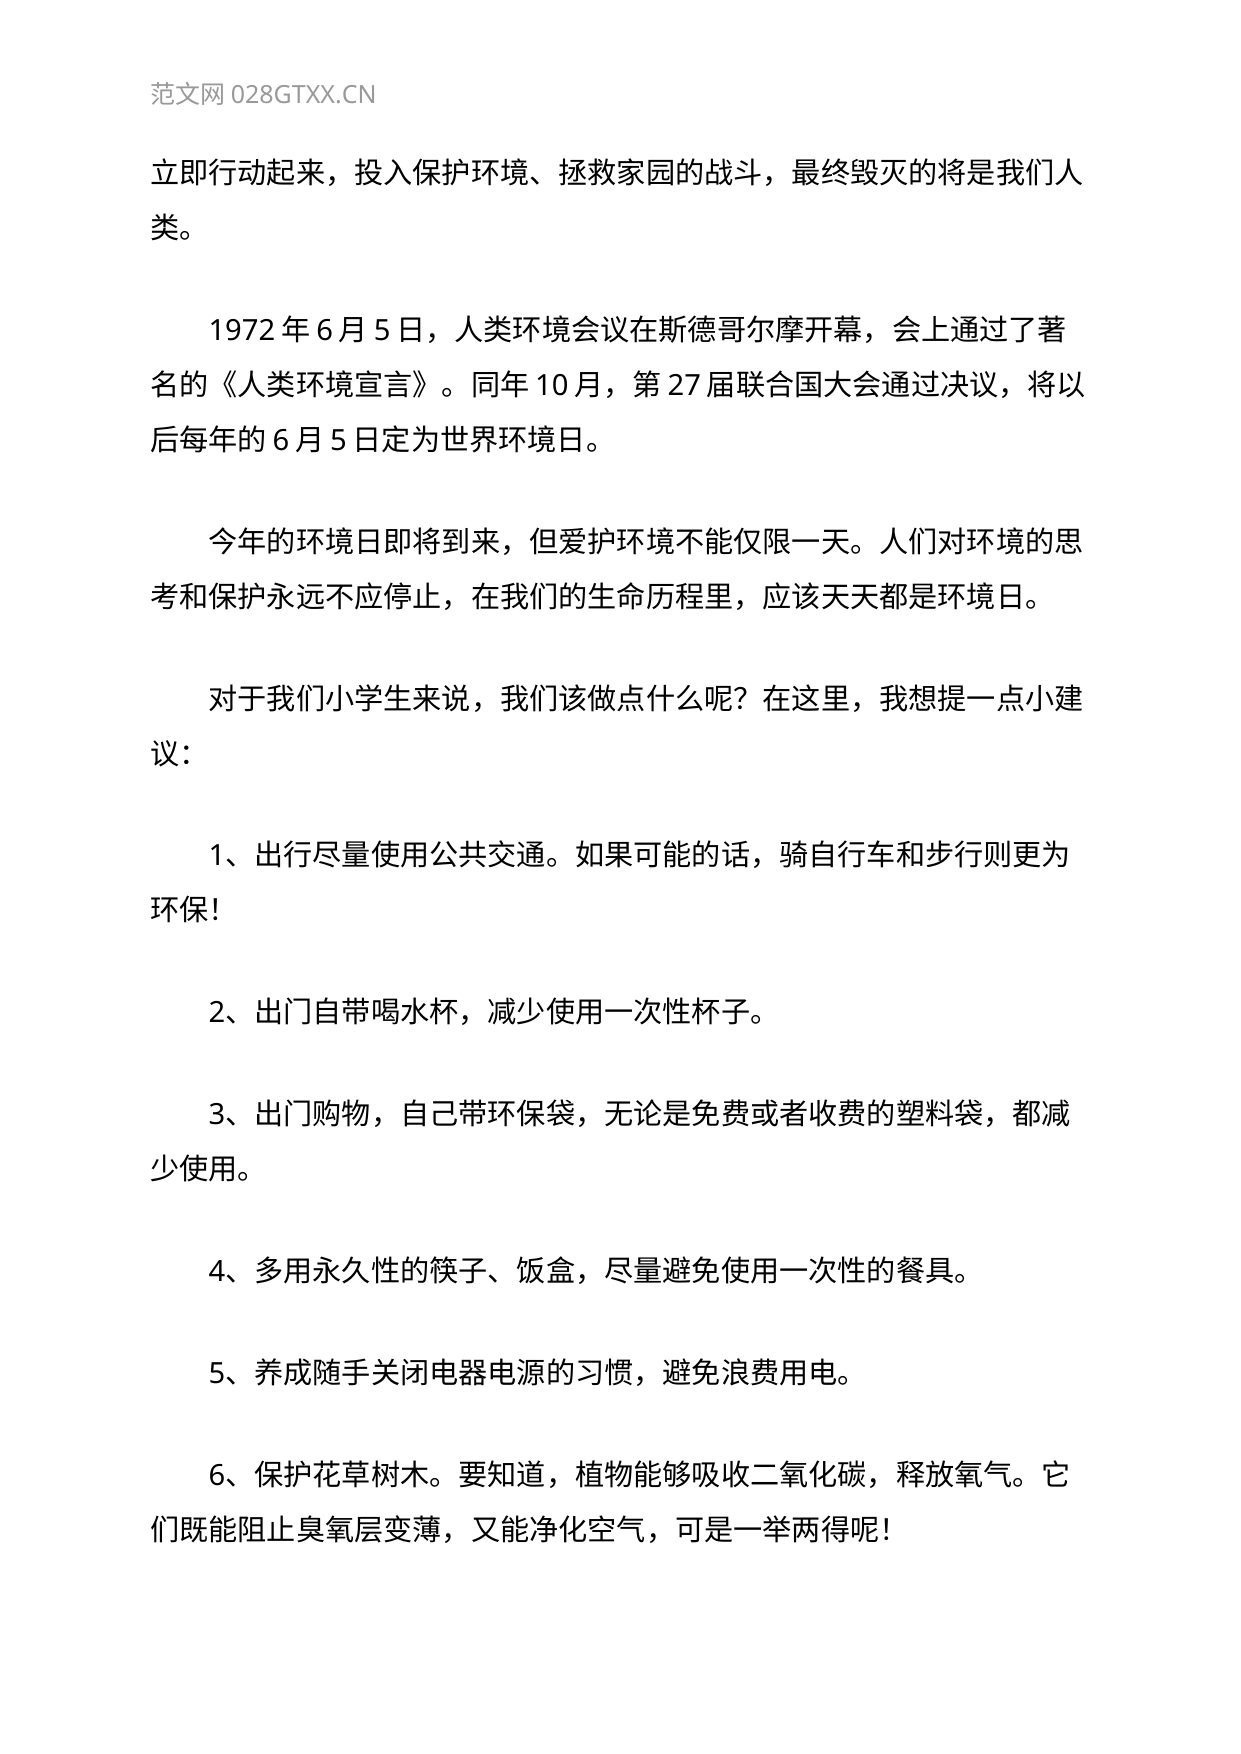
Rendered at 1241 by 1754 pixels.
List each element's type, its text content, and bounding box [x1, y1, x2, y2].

text 1、出行尽量使用公共交通。如果可能的话，骑自行车和步行则更为环保！ [150, 832, 1090, 929]
text 4、多用永久性的筷子、饭盒，尽量避免使用一次性的餐具。 [150, 1247, 1090, 1290]
text 3、出门购物，自己带环保袋，无论是免费或者收费的塑料袋，都减少使用。 [150, 1091, 1090, 1188]
text 5、养成随手关闭电器电源的习惯，避免浪费用电。 [150, 1349, 1090, 1392]
text 今年的环境日即将到来，但爱护环境不能仅限一天。人们对环境的思考和保护永远不应停止，在我们的生命历程里，应该天天都是环境日。 [150, 519, 1090, 616]
text 6、保护花草树木。要知道，植物能够吸收二氧化碳，释放氧气。它们既能阻止臭氧层变薄，又能净化空气，可是一举两得呢！ [150, 1451, 1090, 1549]
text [150, 150, 1090, 247]
text 2、出门自带喝水杯，减少使用一次性杯子。 [150, 989, 1090, 1031]
text 对于我们小学生来说，我们该做点什么呢？在这里，我想提一点小建议： [150, 675, 1090, 772]
text 1972年6月5日，人类环境会议在斯德哥尔摩开幕，会上通过了著名的《人类环境宣言》。同年10月，第27届联合国大会通过决议，将以后每年的6月5日定为世界环境日。 [150, 307, 1090, 459]
